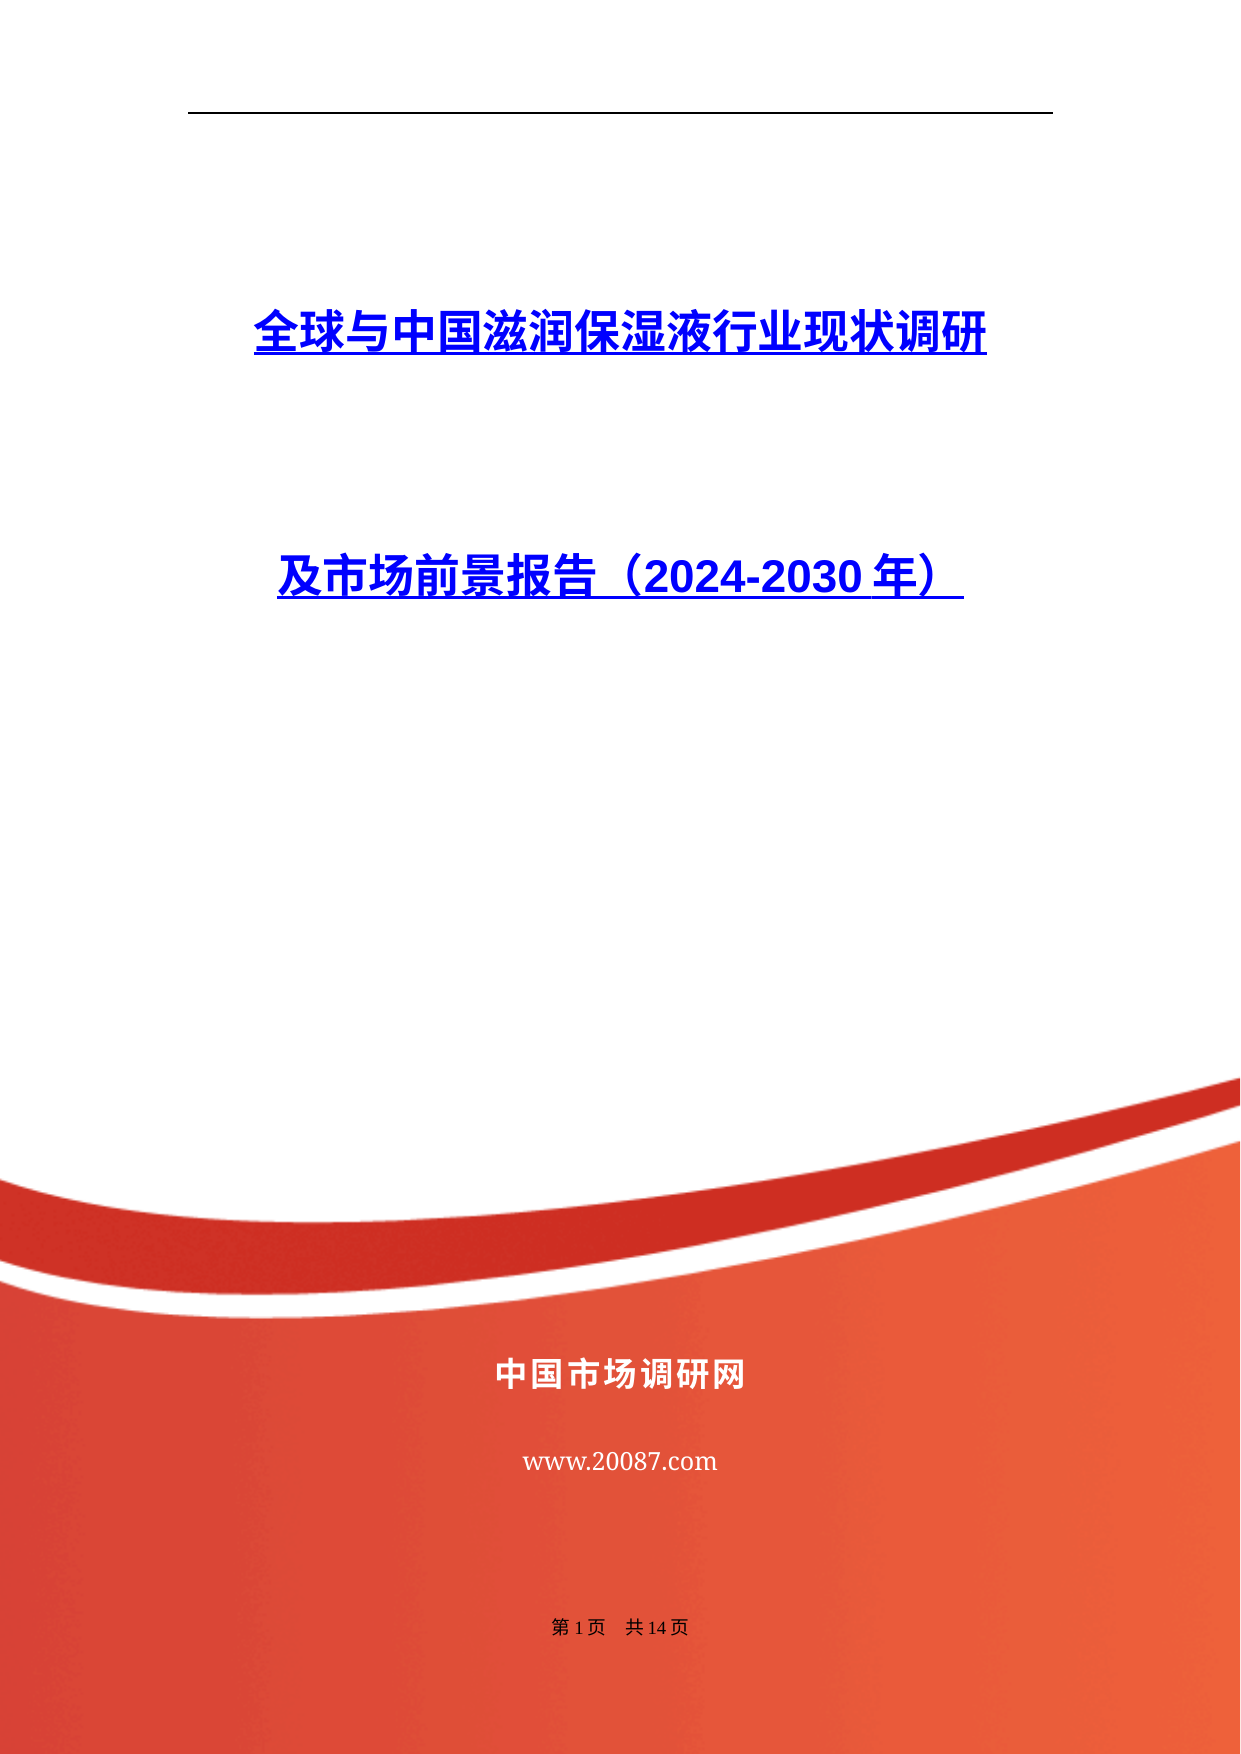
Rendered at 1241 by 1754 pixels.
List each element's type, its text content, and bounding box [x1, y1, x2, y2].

picture [0, 1006, 1241, 1754]
subtitle 中国市场调研网 [187, 1339, 1053, 1404]
text www.20087.com [187, 1428, 1053, 1493]
table_header 全球与中国滋润保湿液行业现状调研及市场前景报告（2024-2030年） [188, 207, 1053, 773]
